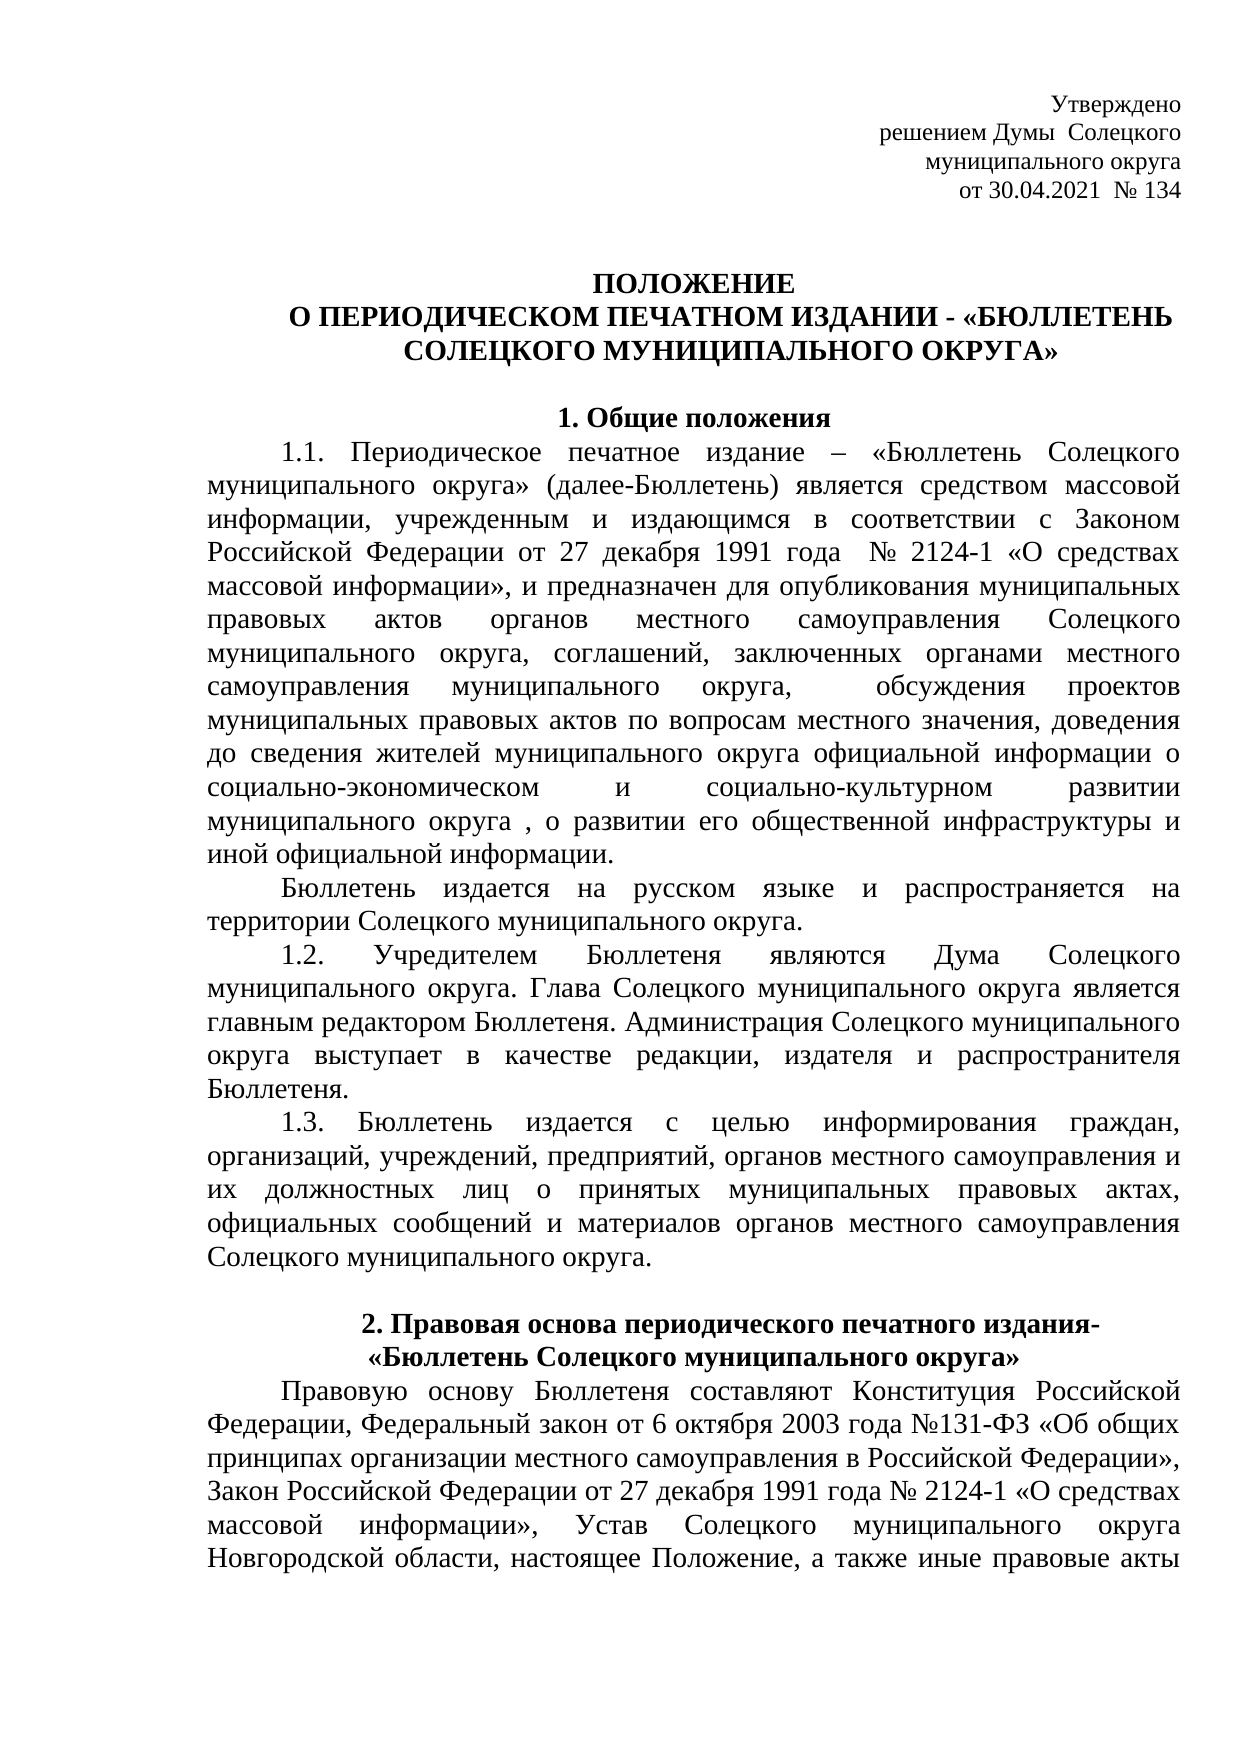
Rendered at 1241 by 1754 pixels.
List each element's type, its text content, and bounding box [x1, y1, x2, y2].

text О ПЕРИОДИЧЕСКОМ ПЕЧАТНОМ ИЗДАНИИ - «БЮЛЛЕТЕНЬ СОЛЕЦКОГО МУНИЦИПАЛЬНОГО ОКРУГА» [281, 299, 1181, 367]
text от 30.04.2021 № 134 [207, 175, 1181, 204]
text 1.2. Учредителем Бюллетеня являются Дума Солецкого муниципального округа. Глава Солецкого муниципального округа является главным редактором Бюллетеня. Администрация Солецкого муниципального округа выступает в качестве редакции, издателя и распространителя Бюллетеня. [207, 937, 1181, 1104]
text решением Думы Солецкого [207, 117, 1181, 146]
text Бюллетень издается на русском языке и распространяется на территории Солецкого муниципального округа. [207, 870, 1181, 937]
text Утверждено [207, 89, 1181, 117]
text 2. Правовая основа периодического печатного издания- «Бюллетень Солецкого муниципального округа» [207, 1306, 1181, 1373]
text муниципального округа [207, 146, 1181, 175]
text 1. Общие положения [207, 400, 1181, 434]
text 1.3. Бюллетень издается с целью информирования граждан, организаций, учреждений, предприятий, органов местного самоуправления и их должностных лиц о принятых муниципальных правовых актах, официальных сообщений и материалов органов местного самоуправления Солецкого муниципального округа. [207, 1104, 1181, 1272]
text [207, 1373, 1181, 1574]
text ПОЛОЖЕНИЕ [207, 266, 1181, 299]
text 1.1. Периодическое печатное издание – «Бюллетень Солецкого муниципального округа» (далее-Бюллетень) является средством массовой информации, учрежденным и издающимся в соответствии с Законом Российской Федерации от 27 декабря 1991 года № 2124-1 «О средствах массовой информации», и предназначен для опубликования муниципальных правовых актов органов местного самоуправления Солецкого муниципального округа, соглашений, заключенных органами местного самоуправления муниципального округа, обсуждения проектов муниципальных правовых актов по вопросам местного значения, доведения до сведения жителей муниципального округа официальной информации о социально-экономическом и социально-культурном развитии муниципального округа , о развитии его общественной инфраструктуры и иной официальной информации. [207, 434, 1181, 870]
